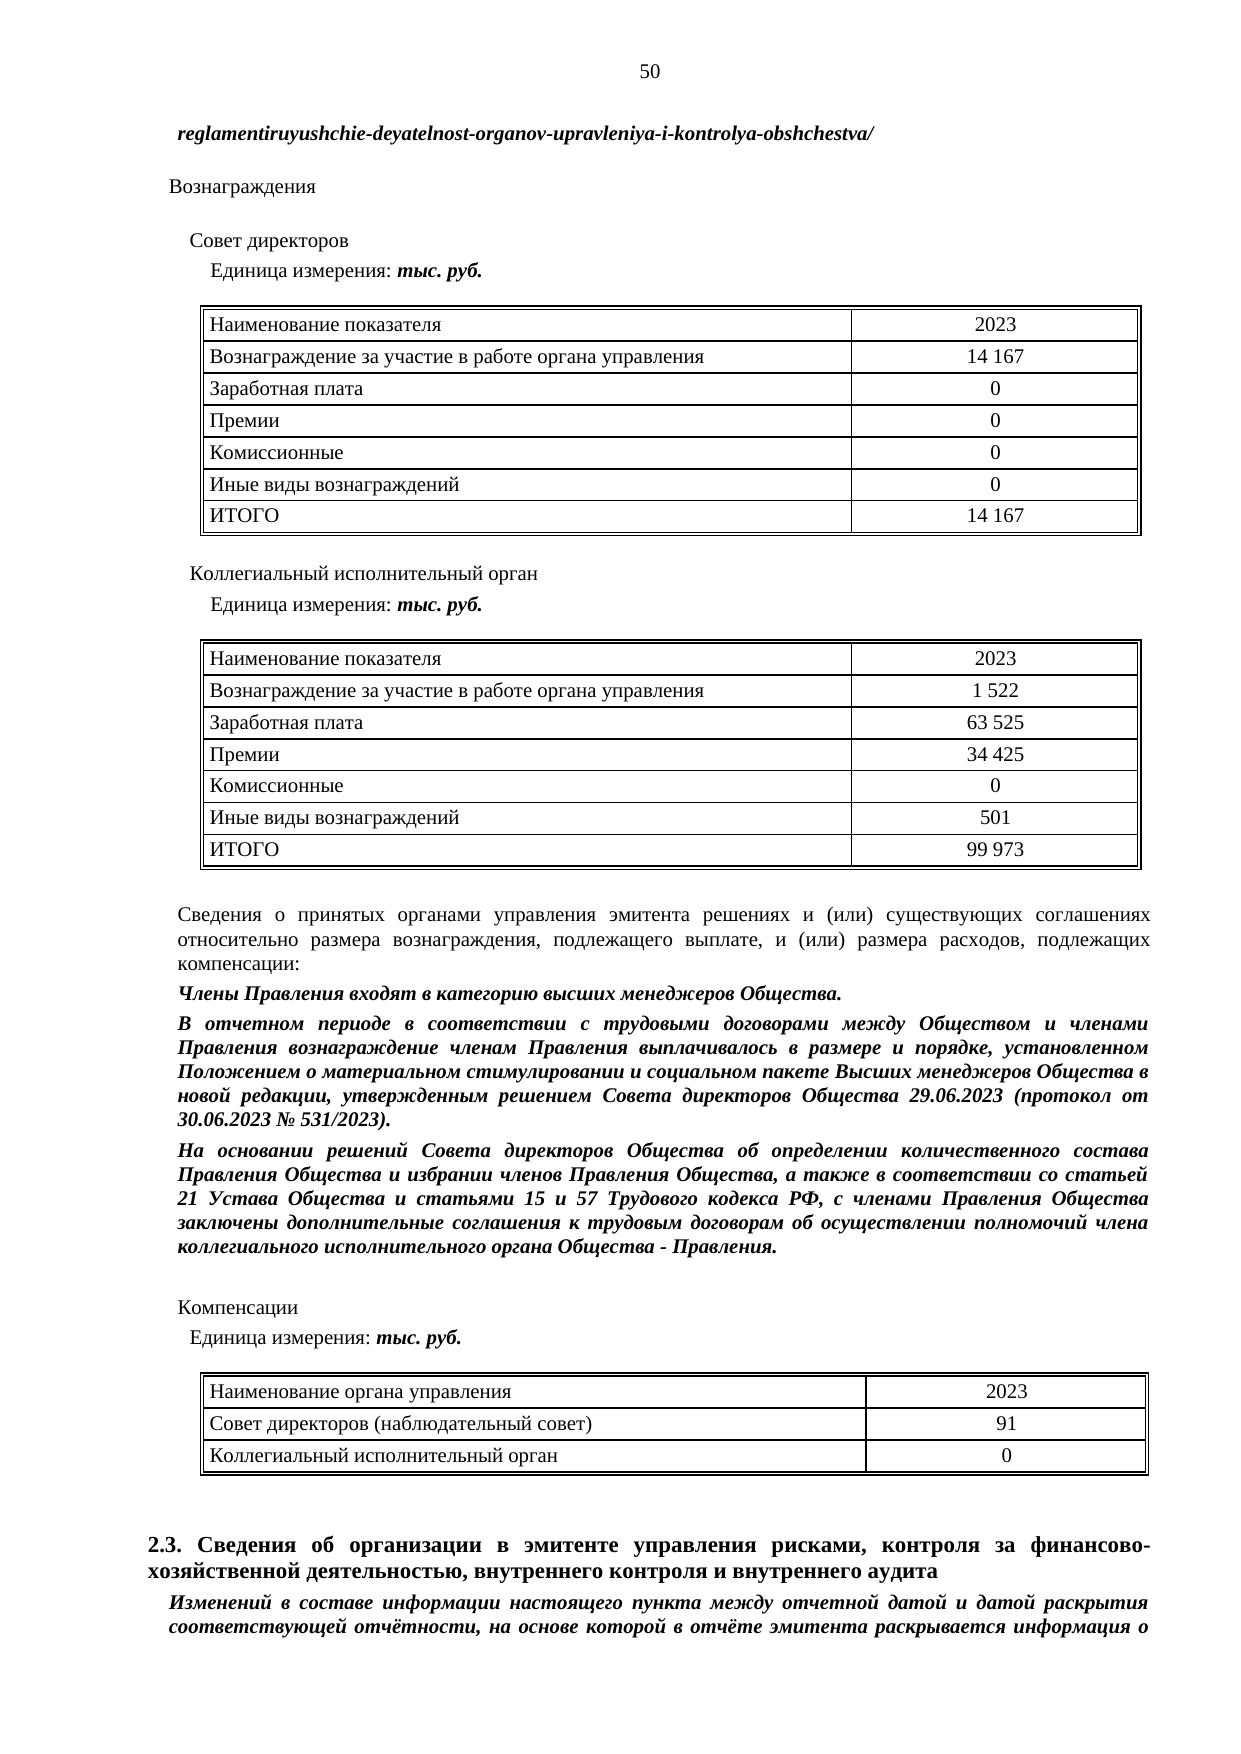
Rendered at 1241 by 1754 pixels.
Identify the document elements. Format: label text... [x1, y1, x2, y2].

text Единица измерения: тыс. руб. [210, 258, 1152, 282]
table_cell Комиссионные [204, 771, 851, 802]
text Единица измерения: тыс. руб. [189, 1325, 1152, 1349]
table_cell 0 [852, 374, 1137, 404]
table_header 2023 [867, 1377, 1145, 1407]
table_cell Комиссионные [204, 438, 851, 468]
text На основании решений Совета директоров Общества об определении количественного состава Правления Общества и избрании членов Правления Общества, а также в соответствии со статьей 21 Устава Общества и статьями 15 и 57 Трудового кодекса РФ, с членами Правления Общества заключены дополнительные соглашения к трудовым договорам об осуществлении полномочий члена коллегиального исполнительного органа Общества - Правления. [177, 1138, 1152, 1258]
table_cell 1 522 [852, 676, 1137, 706]
table_cell Заработная плата [204, 708, 851, 738]
table_cell 0 [852, 470, 1137, 500]
table_cell ИТОГО [204, 835, 851, 865]
table_cell Премии [204, 740, 851, 770]
text Члены Правления входят в категорию высших менеджеров Общества. [177, 981, 1152, 1005]
table_cell 34 425 [852, 740, 1137, 770]
text Единица измерения: тыс. руб. [210, 592, 1152, 616]
table_header 2023 [852, 310, 1137, 340]
table_cell 501 [852, 803, 1137, 833]
table_cell Иные виды вознаграждений [204, 803, 851, 833]
table_cell 0 [852, 406, 1137, 436]
text Компенсации [177, 1294, 1152, 1319]
table_cell Совет директоров (наблюдательный совет) [204, 1409, 865, 1439]
table_header 2023 [852, 644, 1137, 674]
table_cell 0 [852, 771, 1137, 802]
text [168, 1590, 1152, 1638]
table_cell ИТОГО [204, 501, 851, 532]
table_cell Иные виды вознаграждений [204, 470, 851, 500]
subtitle Коллегиальный исполнительный орган [189, 561, 1152, 585]
table_cell 63 525 [852, 708, 1137, 738]
table_cell Вознаграждение за участие в работе органа управления [204, 342, 851, 372]
table_cell 91 [867, 1409, 1145, 1439]
table_cell Вознаграждение за участие в работе органа управления [204, 676, 851, 706]
table_cell 14 167 [852, 342, 1137, 372]
table_header Наименование показателя [204, 644, 851, 674]
table_cell Премии [204, 406, 851, 436]
subtitle 2.3. Сведения об организации в эмитенте управления рисками, контроля за финансово-хозяйственной деятельностью, внутреннего контроля и внутреннего аудита [148, 1531, 1152, 1584]
table_cell Заработная плата [204, 374, 851, 404]
table_cell 0 [852, 438, 1137, 468]
table_cell 0 [867, 1441, 1145, 1471]
table_cell 99 973 [852, 835, 1137, 865]
table_header Наименование органа управления [204, 1377, 865, 1407]
subtitle Совет директоров [189, 228, 1152, 252]
subtitle Вознаграждения [168, 174, 1152, 198]
text Сведения о принятых органами управления эмитента решениях и (или) существующих соглашениях относительно размера вознаграждения, подлежащего выплате, и (или) размера расходов, подлежащих компенсации: [177, 902, 1152, 974]
text В отчетном периоде в соответствии с трудовыми договорами между Обществом и членами Правления вознаграждение членам Правления выплачивалось в размере и порядке, установленном Положением о материальном стимулировании и социальном пакете Высших менеджеров Общества в новой редакции, утвержденным решением Совета директоров Общества 29.06.2023 (протокол от 30.06.2023 № 531/2023). [177, 1011, 1152, 1131]
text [177, 121, 1152, 145]
table_cell Коллегиальный исполнительный орган [204, 1441, 865, 1471]
table_cell 14 167 [852, 501, 1137, 532]
table_header Наименование показателя [204, 310, 851, 340]
